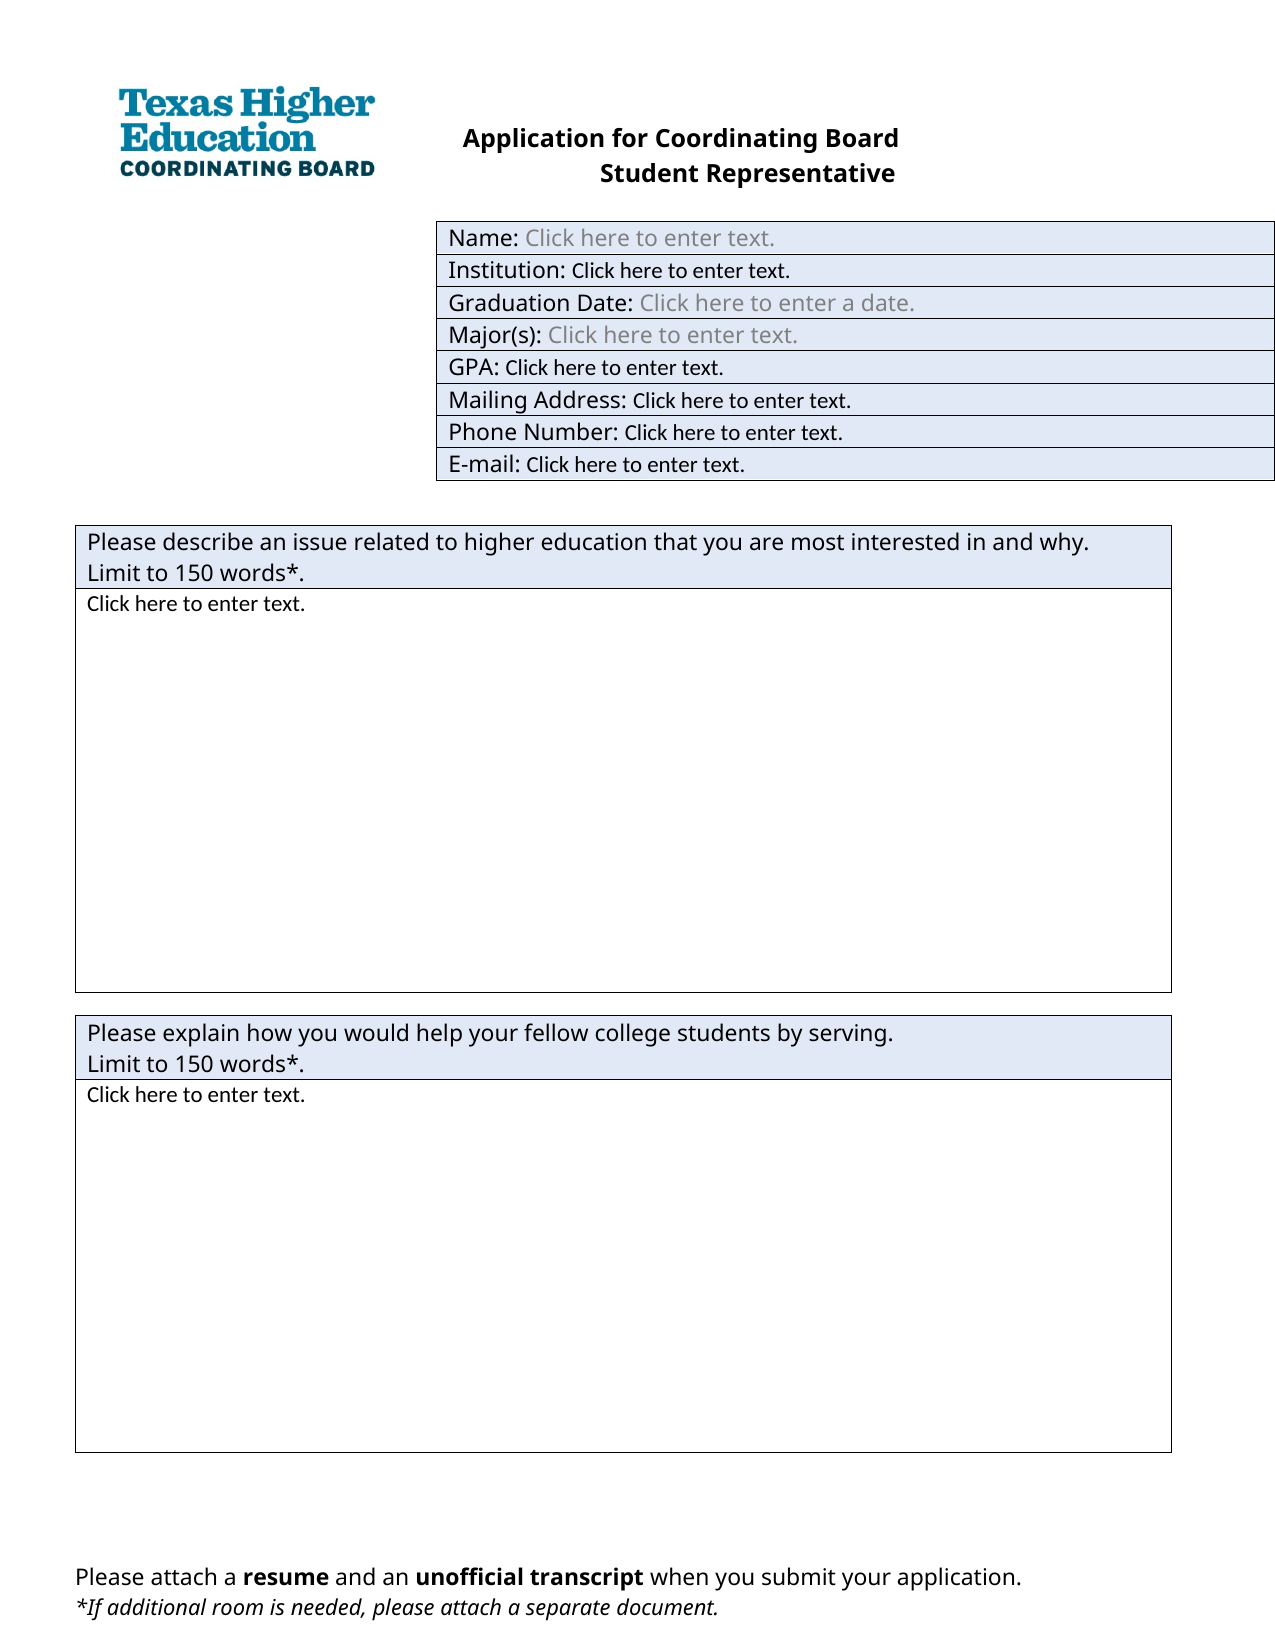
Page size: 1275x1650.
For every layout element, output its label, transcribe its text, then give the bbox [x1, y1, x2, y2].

table_cell GPA: [437, 351, 1274, 383]
table_cell Institution: [437, 255, 1274, 286]
table_cell Graduation Date: [437, 287, 1274, 318]
table_cell E-mail: [437, 448, 1274, 479]
table_cell [76, 1080, 1171, 1452]
table_header Please explain how you would help your fellow college students by serving. Limit to 150 words*. [76, 1016, 1171, 1079]
picture [75, 46, 418, 219]
table_cell Major(s): [437, 319, 1274, 350]
table_cell Phone Number: [437, 416, 1274, 447]
table_header Please describe an issue related to higher education that you are most interested in and why. Limit to 150 words*. [76, 526, 1171, 588]
table_header Name: [437, 222, 1274, 253]
table_cell Mailing Address: [437, 384, 1274, 415]
text Student Representative [418, 155, 1200, 189]
text Application for Coordinating Board [418, 121, 1200, 155]
table_cell [76, 589, 1171, 992]
